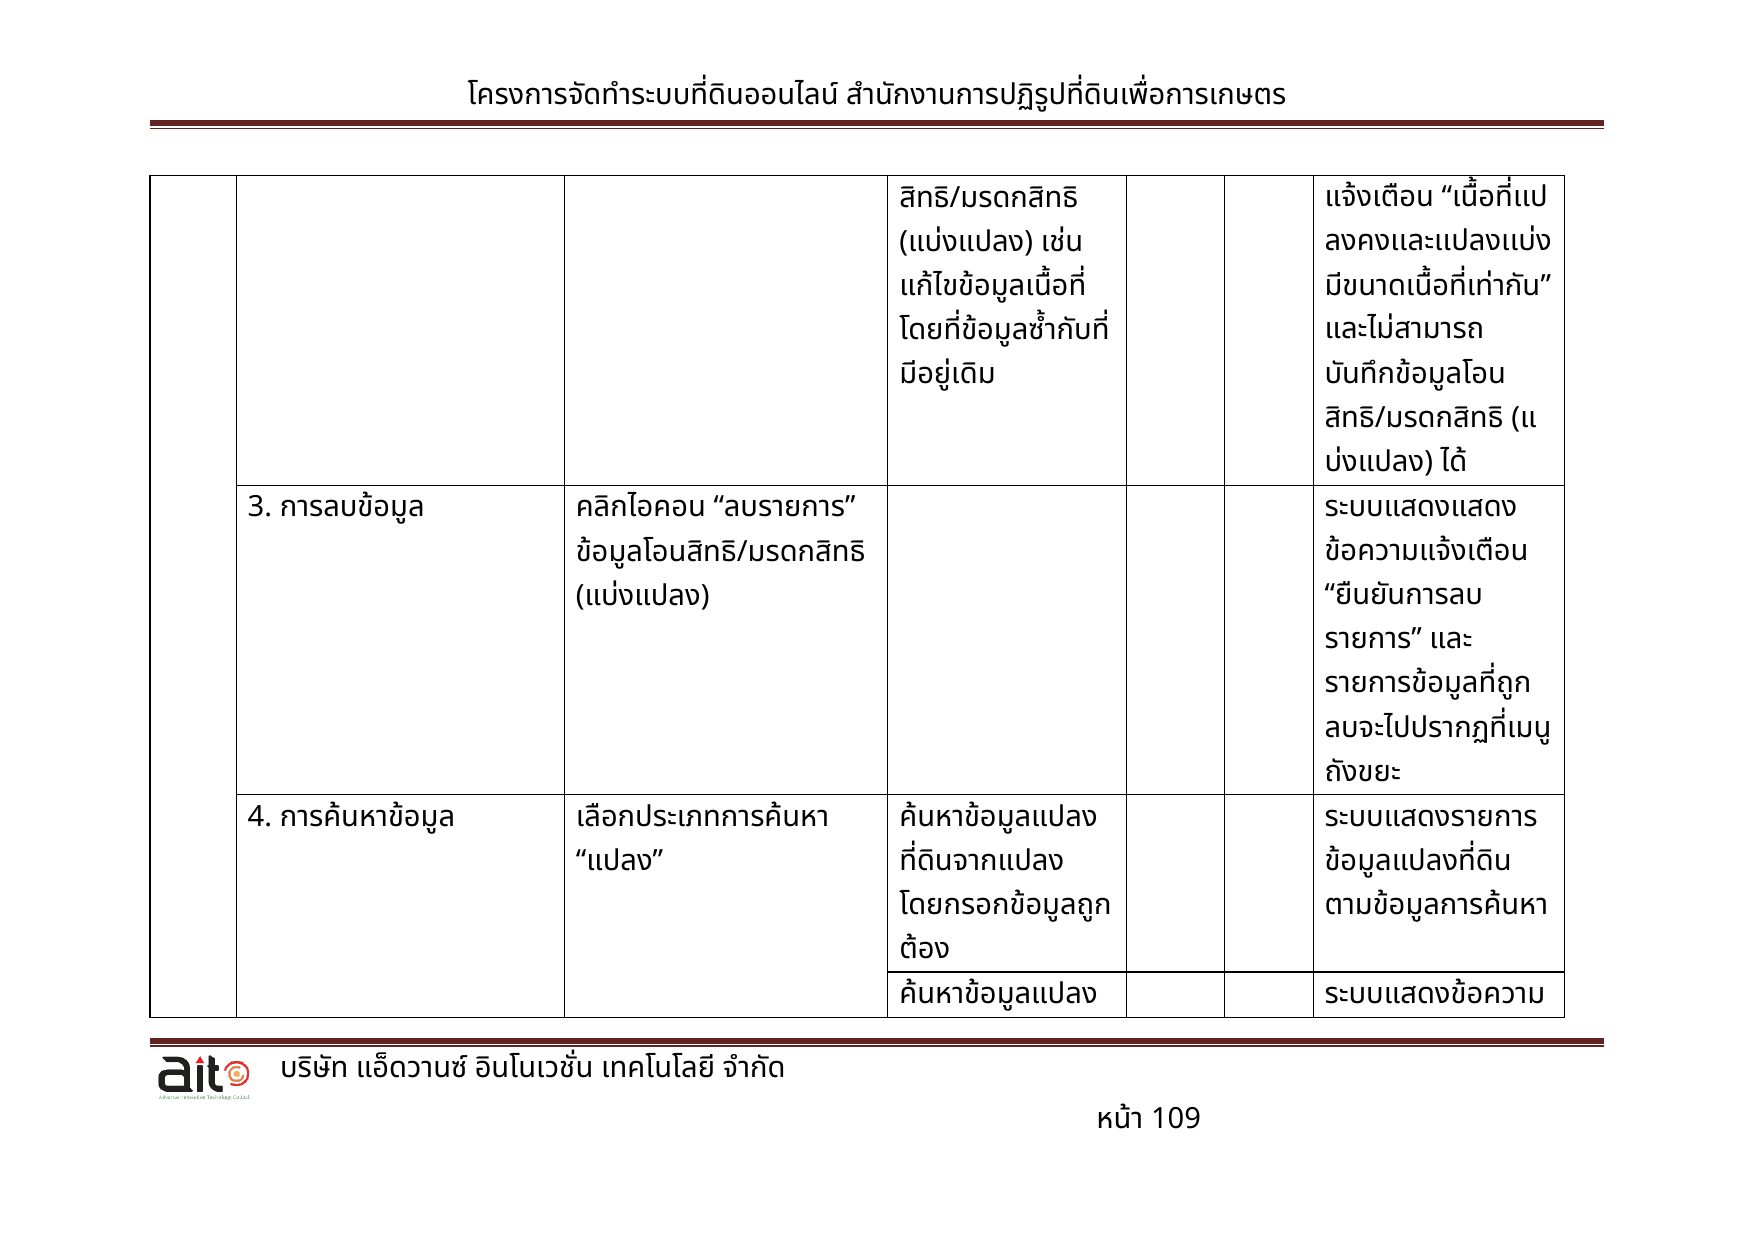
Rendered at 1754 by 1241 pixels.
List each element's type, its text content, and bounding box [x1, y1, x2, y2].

table_cell [1127, 973, 1224, 1017]
picture [150, 1049, 257, 1105]
table_cell 4. การค้นหาข้อมูล [237, 795, 564, 1017]
table_cell ระบบแสดงข้อความ “ไม่พบข้อมูล” หรือแสดงรายการข้อมูลแปลงที่ดินที่ใกล้เคียง กับข้อมูลการค้นหา [1314, 973, 1564, 1017]
table_cell 3. การลบข้อมูล [237, 486, 564, 794]
table_cell [888, 486, 1126, 794]
table_cell [1225, 973, 1313, 1017]
table_cell ค้นหาข้อมูลแปลงที่ดินจากแปลง โดยกรอกข้อมูลถูกต้อง [888, 795, 1126, 971]
table_cell ระบบแสดงข้อความแจ้งเตือน “เนื้อที่เเปลงคงเเละเเปลงเเบ่ง มีขนาดเนื้อที่เท่ากัน” และไม่สามารถบันทึกข้อมูลโอนสิทธิ/มรดกสิทธิ (แบ่งแปลง) ได้ [1314, 176, 1564, 485]
table_cell เลือกประเภทการค้นหา “แปลง” [565, 795, 887, 1017]
table_cell [1127, 795, 1224, 971]
table_cell แก้ไขข้อมูลโอนสิทธิ/มรดกสิทธิ (แบ่งแปลง) เช่น แก้ไขข้อมูลเนื้อที่ โดยที่ข้อมูลซ้ำกับที่มีอยู่เดิม [888, 176, 1126, 485]
table_cell [1127, 176, 1224, 485]
table_cell [1127, 486, 1224, 794]
table_cell [1225, 176, 1313, 485]
table_cell [1225, 795, 1313, 971]
table_cell ค้นหาข้อมูลแปลงที่ดินจากแปลง โดยกรอกไม่ข้อมูลถูกต้อง [888, 973, 1126, 1017]
table_cell ระบบแสดงรายการข้อมูลแปลงที่ดิน ตามข้อมูลการค้นหา [1314, 795, 1564, 971]
table_cell [1225, 486, 1313, 794]
table_cell คลิกไอคอน “ลบรายการ” ข้อมูลโอนสิทธิ/มรดกสิทธิ (แบ่งแปลง) [565, 486, 887, 794]
table_cell ระบบแสดงแสดงข้อความแจ้งเตือน “ยืนยันการลบรายการ” และรายการข้อมูลที่ถูกลบจะไปปรากฏที่เมนูถังขยะ [1314, 486, 1564, 794]
